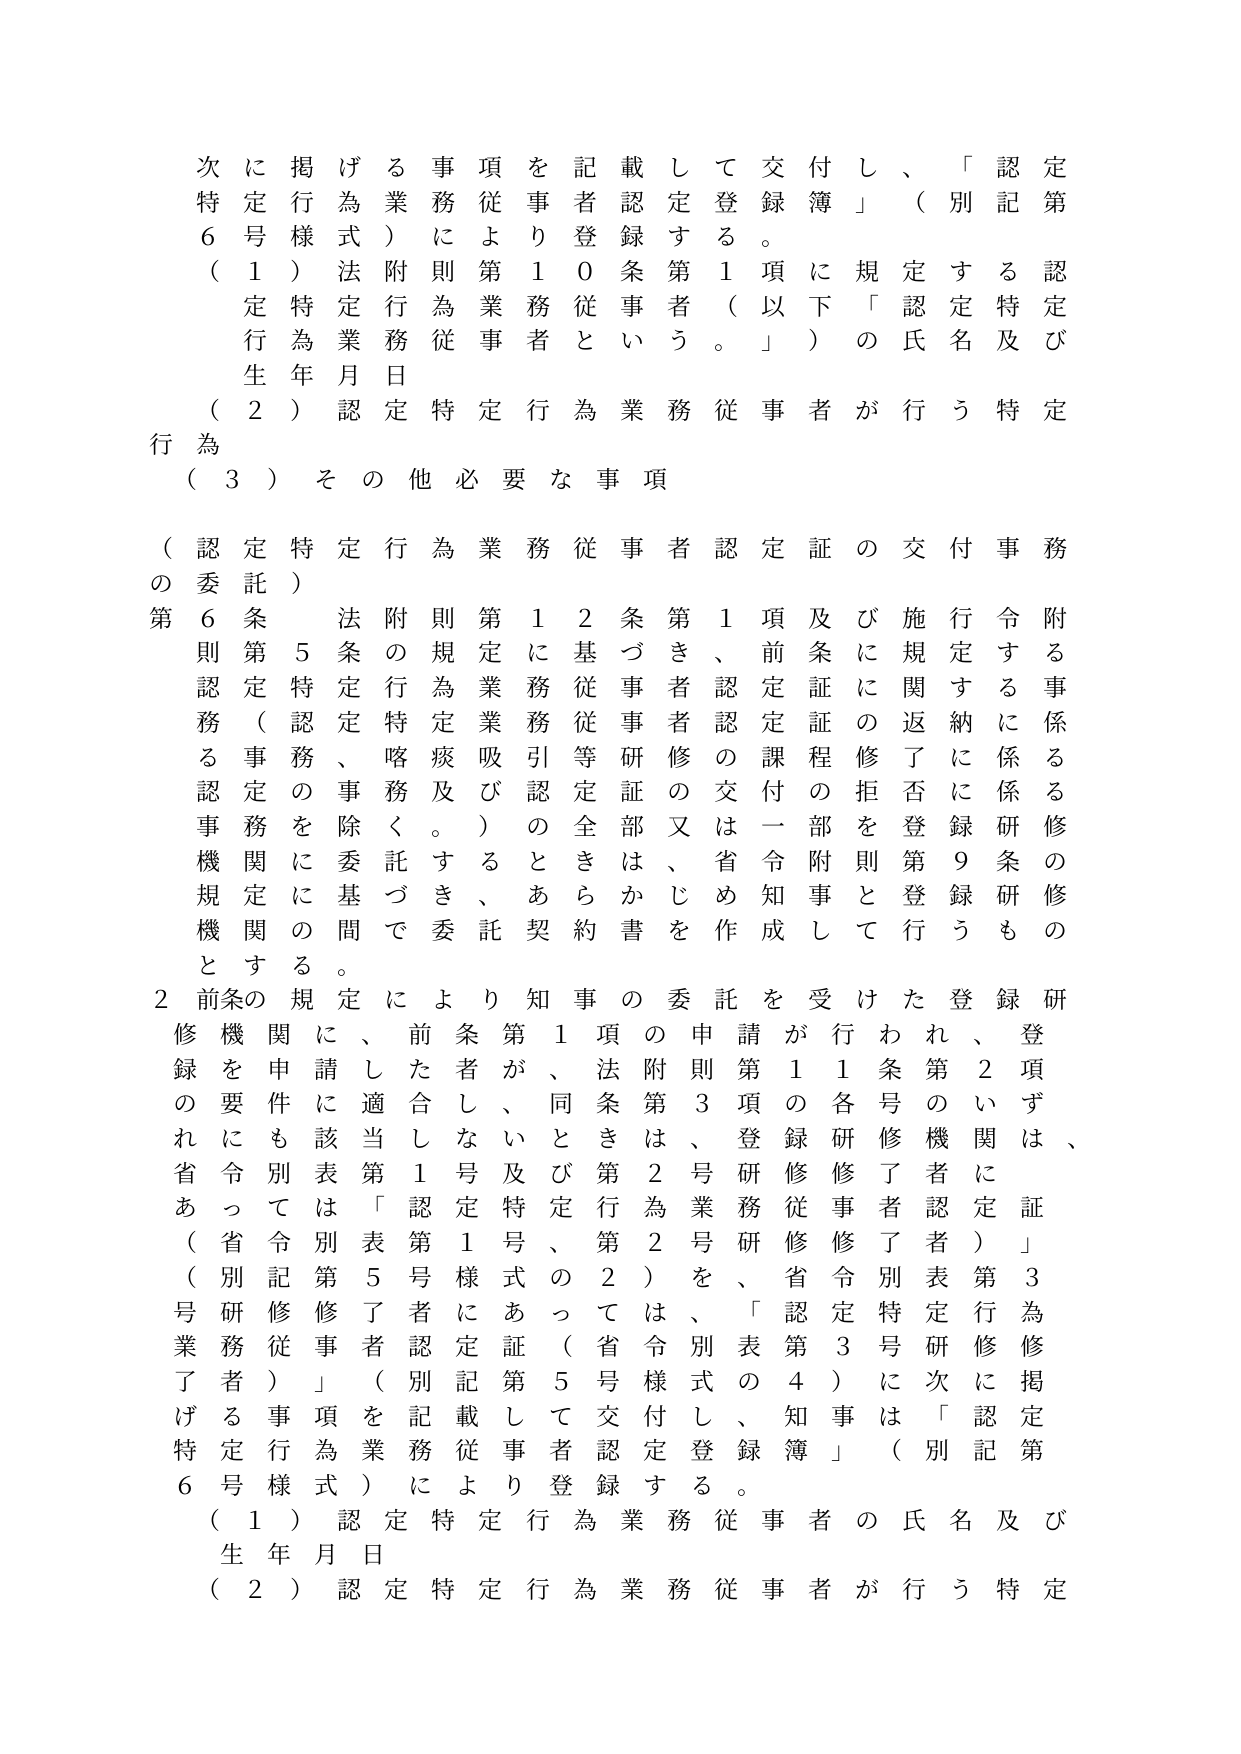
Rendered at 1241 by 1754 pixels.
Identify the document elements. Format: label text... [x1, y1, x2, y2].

text （認定特定行為業務従事者認定証の交付事務の委託） [149, 530, 1091, 599]
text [149, 148, 1091, 253]
text （２）認定特定行為業務従事者が行う特定行為 [149, 391, 1091, 461]
text ２ 前条の規定により知事の委託を受けた登録研修機関に、前条第１項の申請が行われ、登録を申請した者が、法附則第１１条第２項の要件に適合し、同条第３項の各号のいずれにも該当しないときは、登録研修機関は、省令別表第１号及び第２号研修修了者にあっては「認定特定行為業務従事者認定証（省令別表第１号、第２号研修修了者）」（別記第５号様式の２）を、省令別表第３号研修修了者にあっては、「認定特定行為業務従事者認定証（省令別表第３号研修修了者）」（別記第５号様式の４）に次に掲げる事項を記載して交付し、知事は「認定特定行為業務従事者認定登録簿」（別記第６号様式）により登録する。 [149, 981, 1091, 1501]
text （３）その他必要な事項 [149, 461, 1091, 495]
text 第６条 法附則第１２条第１項及び施行令附則第５条の規定に基づき、前条に規定する認定特定行為業務従事者認定証に関する事務（認定特定業務従事者認定証の返納に係る事務、喀痰吸引等研修の課程修了に係る認定の事務及び認定証の交付の拒否に係る事務を除く。）の全部又は一部を登録研修機関に委託するときは、省令附則第９条の規定に基づき、あらかじめ知事と登録研修機関の間で委託契約書を作成して行うものとする。 [149, 599, 1091, 981]
text （１）法附則第１０条第１項に規定する認定特定行為業務従事者（以下「認定特定行為業務従事者という。」）の氏名及び生年月日 [173, 253, 1091, 391]
text （１）認定特定行為業務従事者の氏名及び生年月日 [173, 1501, 1091, 1571]
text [149, 1571, 1091, 1605]
